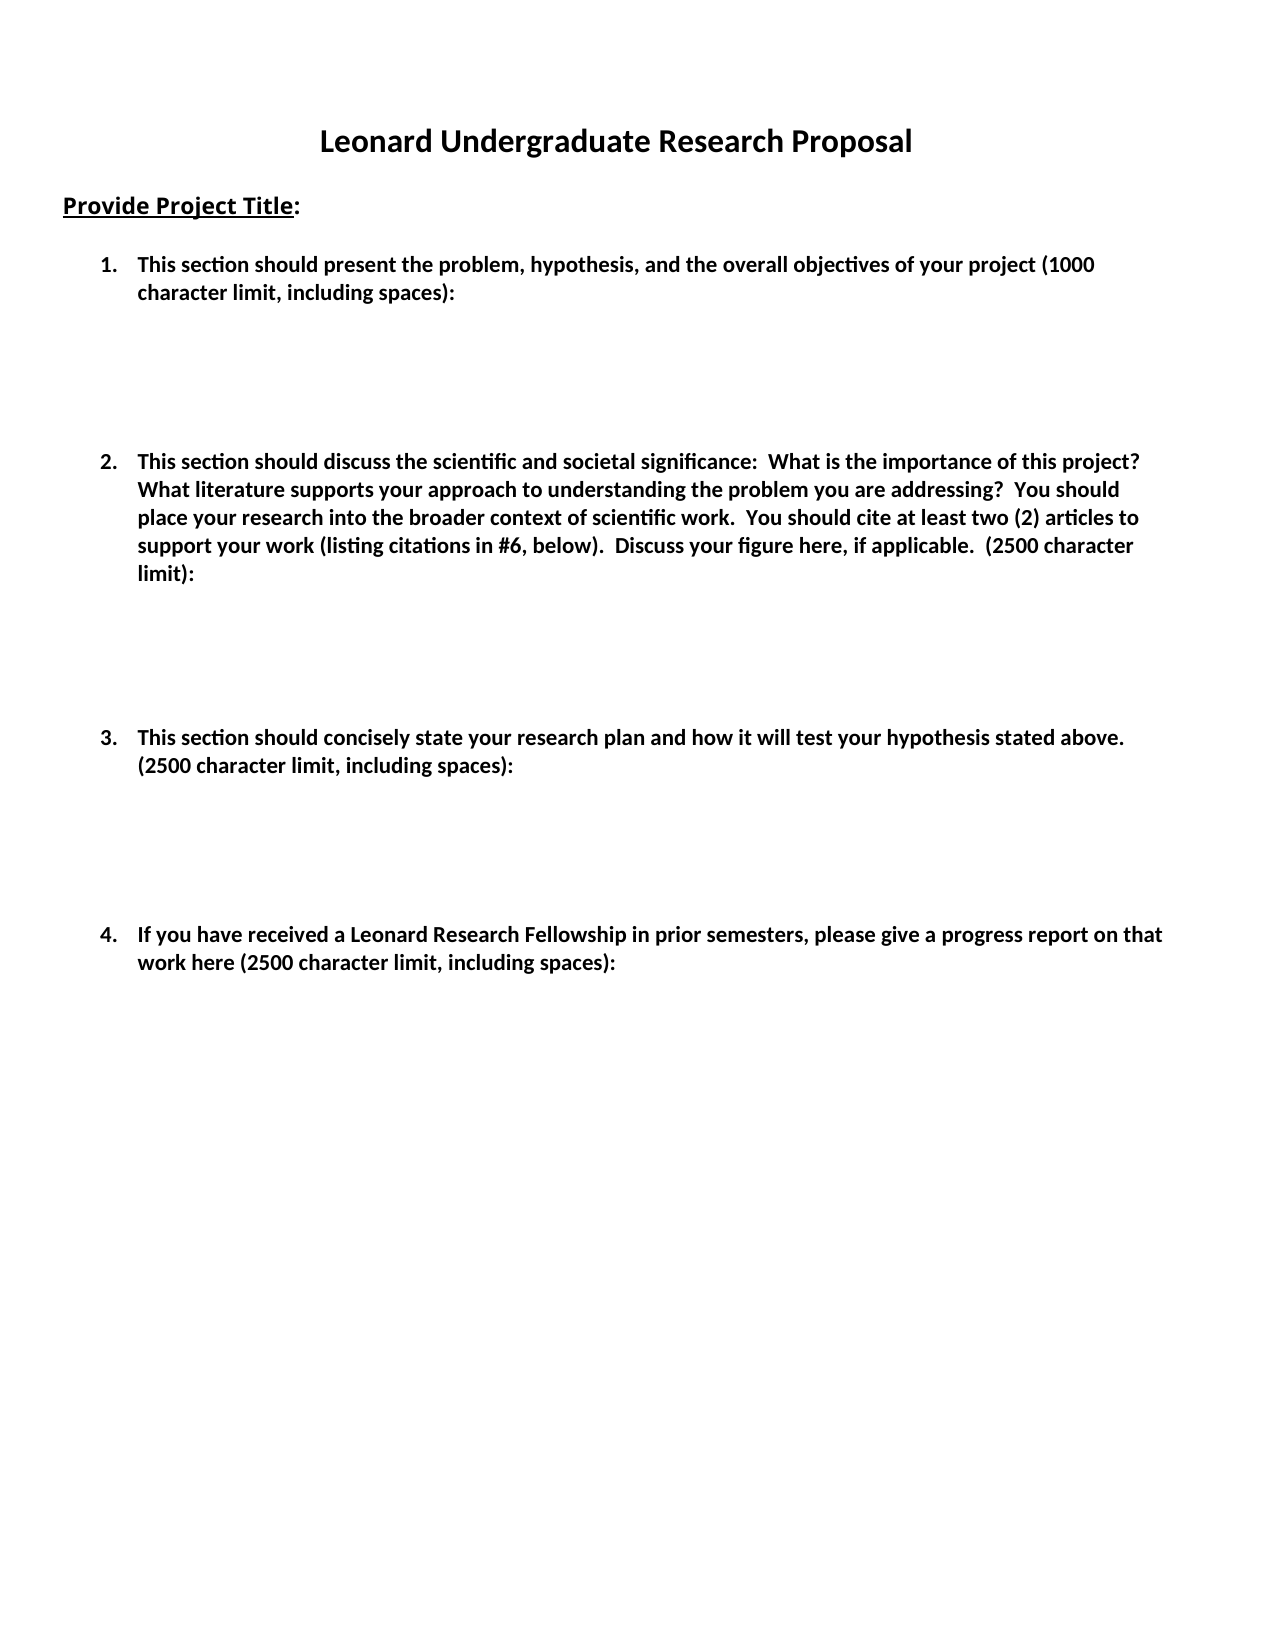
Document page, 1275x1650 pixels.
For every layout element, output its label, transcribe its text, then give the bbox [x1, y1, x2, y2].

list This section should concisely state your research plan and how it will test your hypothesis stated above. (2500 character limit, including spaces): [100, 723, 1175, 779]
subtitle Leonard Undergraduate Research Proposal [62, 120, 1171, 161]
text Provide Project Title: [62, 190, 1175, 221]
list This section should present the problem, hypothesis, and the overall objectives of your project (1000 character limit, including spaces): [100, 250, 1175, 306]
list If you have received a Leonard Research Fellowship in prior semesters, please give a progress report on that work here (2500 character limit, including spaces): [100, 920, 1175, 976]
list This section should discuss the scientific and societal significance: What is the importance of this project? What literature supports your approach to understanding the problem you are addressing? You should place your research into the broader context of scientific work. You should cite at least two (2) articles to support your work (listing citations in #6, below). Discuss your figure here, if applicable. (2500 character limit): [100, 447, 1175, 587]
